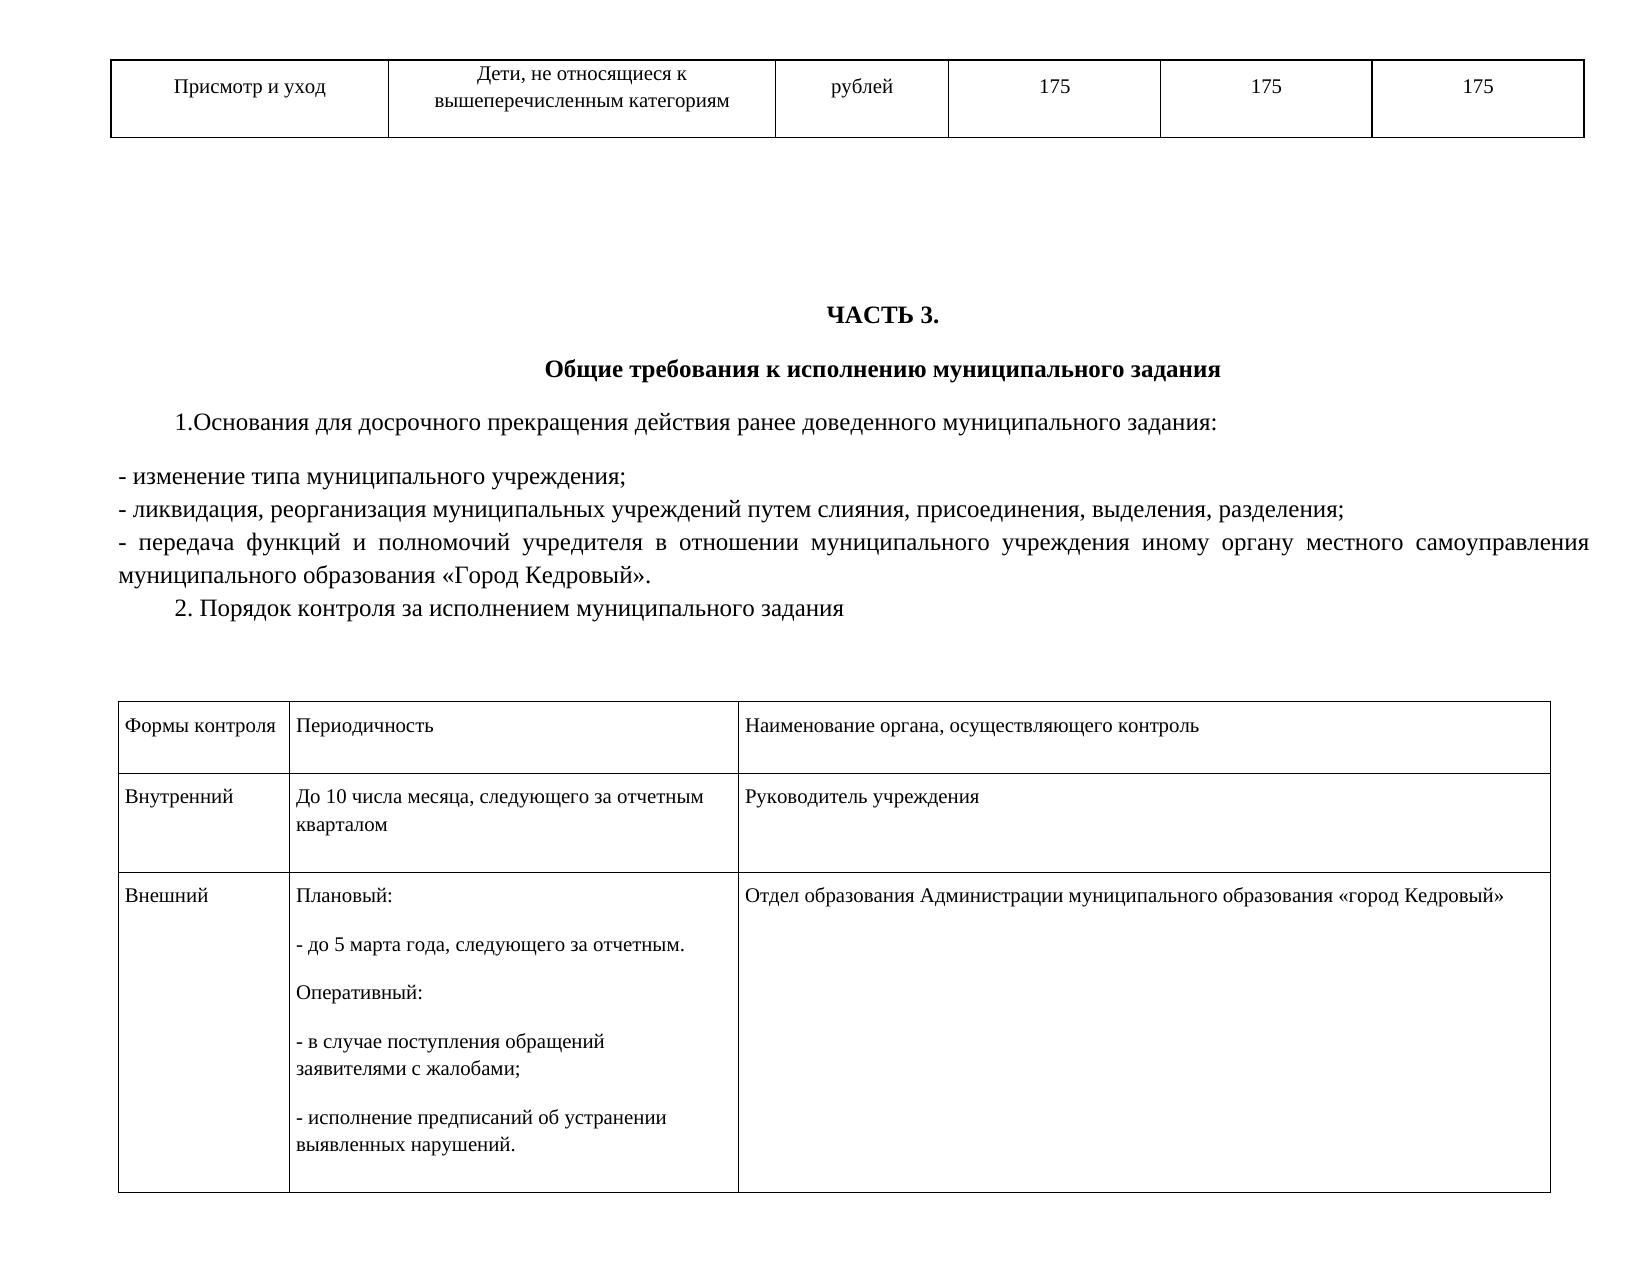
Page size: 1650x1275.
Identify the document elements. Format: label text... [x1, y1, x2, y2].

table_header Формы контроля [119, 702, 289, 773]
table_cell Отдел образования Администрации муниципального образования «город Кедровый» [739, 873, 1550, 1192]
table_cell До 10 числа месяца, следующего за отчетным кварталом [290, 774, 738, 872]
table_cell Внутренний [119, 774, 289, 872]
table_cell 175 [949, 61, 1160, 137]
text Общие требования к исполнению муниципального задания [118, 354, 1591, 382]
table_cell рублей [776, 61, 948, 137]
table_cell 175 [1373, 61, 1583, 137]
text ЧАСТЬ 3. [118, 300, 1591, 328]
table_cell Внешний [119, 873, 289, 1192]
table_cell 175 [1161, 61, 1371, 137]
text - изменение типа муниципального учреждения; [118, 461, 1591, 490]
text - ликвидация, реорганизация муниципальных учреждений путем слияния, присоединения, выделения, разделения; [118, 494, 1591, 523]
table_header Периодичность [290, 702, 738, 773]
table_cell Руководитель учреждения [739, 774, 1550, 872]
text - передача функций и полномочий учредителя в отношении муниципального учреждения иному органу местного самоуправления муниципального образования «Город Кедровый». [118, 527, 1591, 589]
text 1.Основания для досрочного прекращения действия ранее доведенного муниципального задания: [118, 407, 1591, 436]
text 2. Порядок контроля за исполнением муниципального задания [118, 593, 1591, 622]
table_cell Присмотр и уход [112, 61, 388, 137]
table_cell Дети, не относящиеся к вышеперечисленным категориям [389, 61, 775, 137]
table_cell Плановый: - до 5 марта года, следующего за отчетным. Оперативный: - в случае поступления обращений заявителями с жалобами; - исполнение предписаний об устранении выявленных нарушений. [290, 873, 738, 1192]
table_header Наименование органа, осуществляющего контроль [739, 702, 1550, 773]
